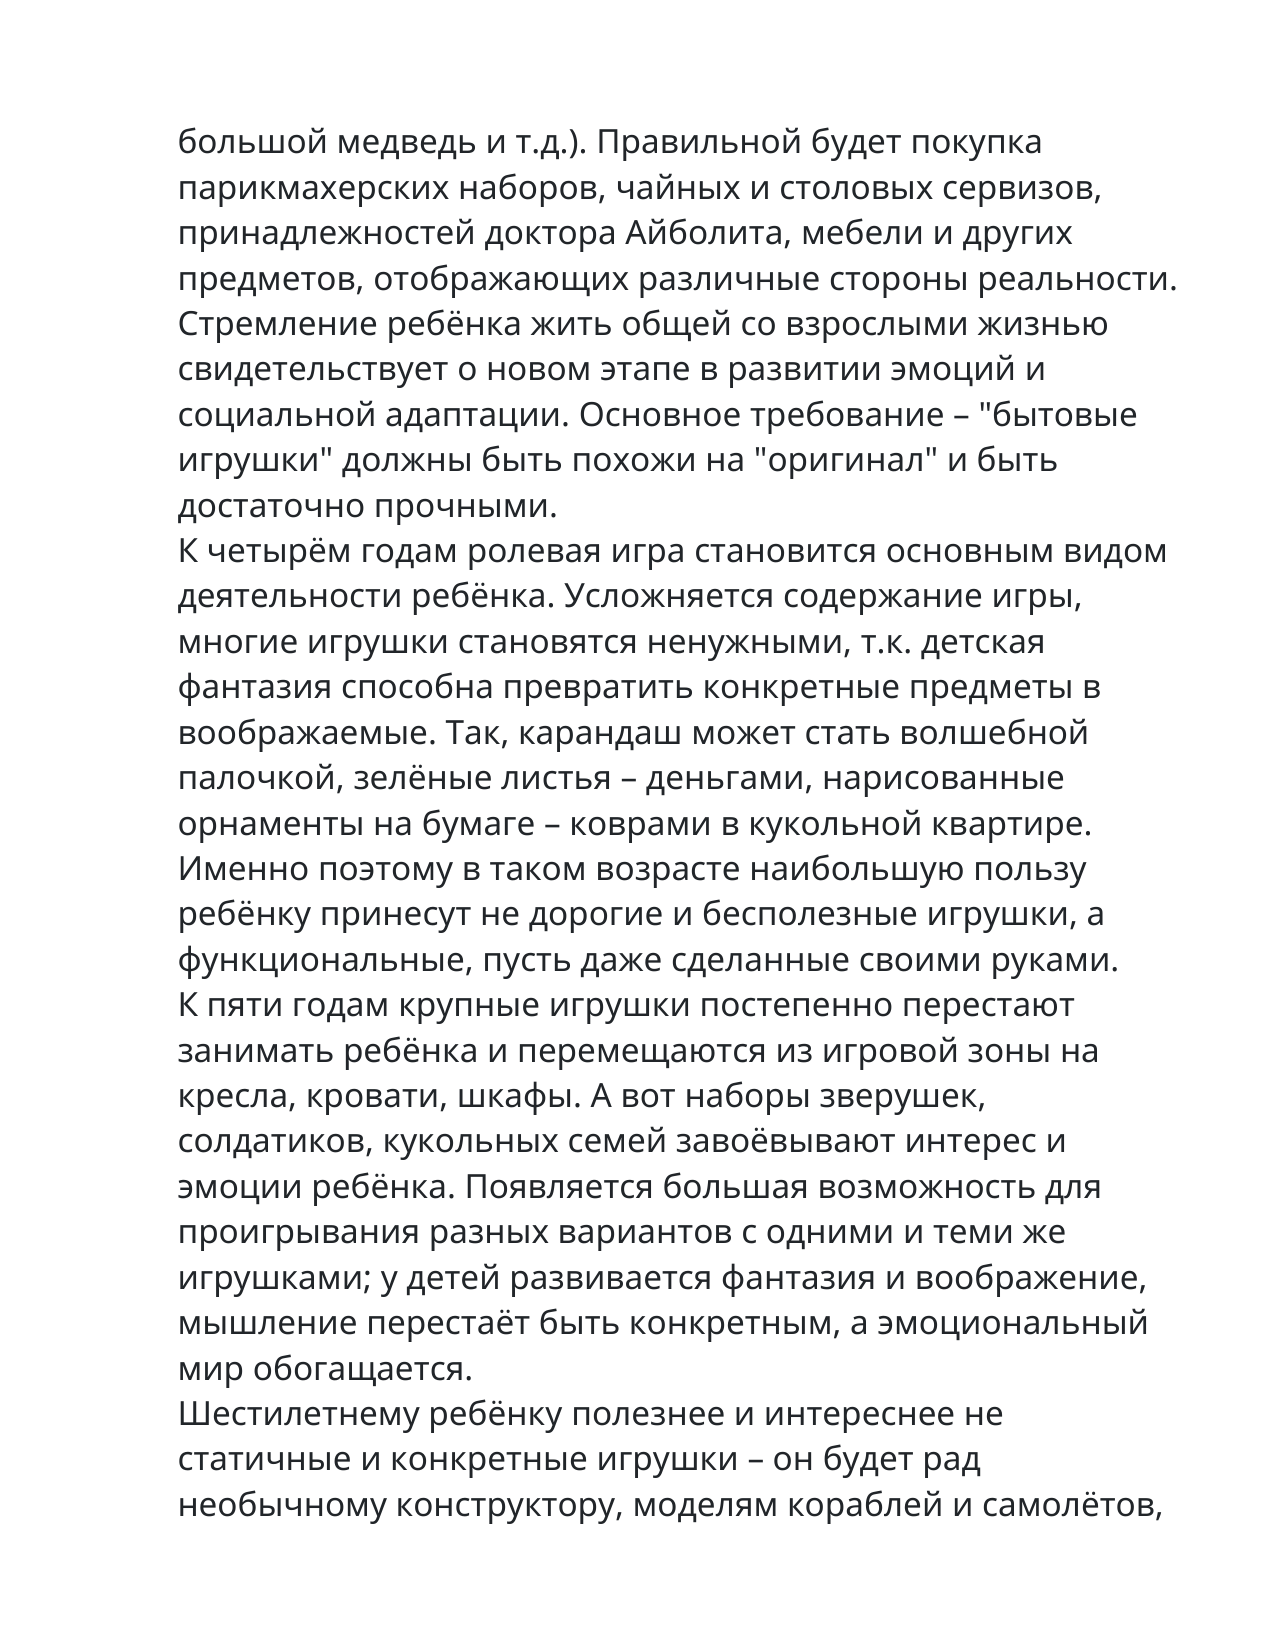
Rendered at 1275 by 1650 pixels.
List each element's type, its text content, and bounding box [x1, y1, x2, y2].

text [177, 118, 1186, 527]
text К пяти годам крупные игрушки постепенно перестают занимать ребёнка и перемещаются из игровой зоны на кресла, кровати, шкафы. А вот наборы зверушек, солдатиков, кукольных семей завоёвывают интерес и эмоции ребёнка. Появляется большая возможность для проигрывания разных вариантов с одними и теми же игрушками; у детей развивается фантазия и воображение, мышление перестаёт быть конкретным, а эмоциональный мир обогащается. [177, 981, 1186, 1390]
text К четырём годам ролевая игра становится основным видом деятельности ребёнка. Усложняется содержание игры, многие игрушки становятся ненужными, т.к. детская фантазия способна превратить конкретные предметы в воображаемые. Так, карандаш может стать волшебной палочкой, зелёные листья – деньгами, нарисованные орнаменты на бумаге – коврами в кукольной квартире. Именно поэтому в таком возрасте наибольшую пользу ребёнку принесут не дорогие и бесполезные игрушки, а функциональные, пусть даже сделанные своими руками. [177, 527, 1186, 981]
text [177, 1390, 1186, 1526]
